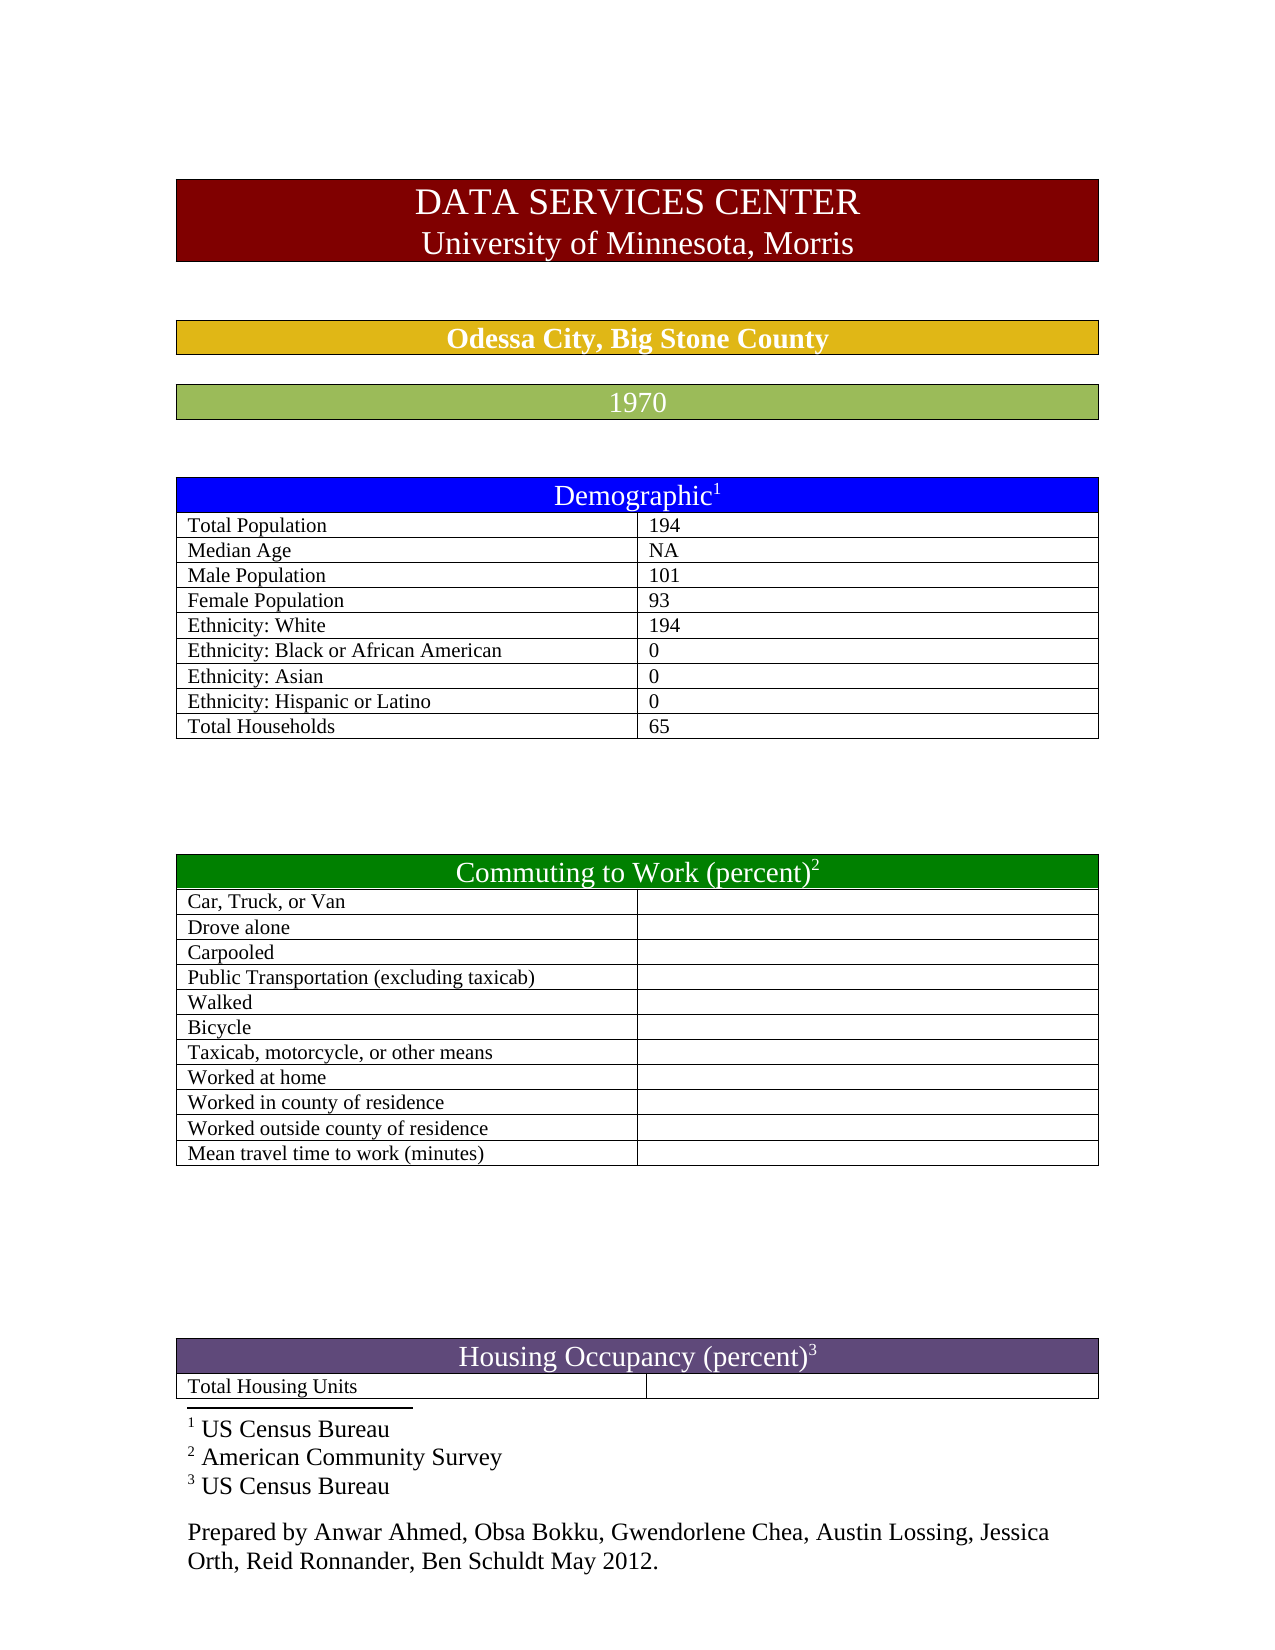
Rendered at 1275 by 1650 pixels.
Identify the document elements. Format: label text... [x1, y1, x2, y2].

table_cell 0 [638, 664, 1098, 688]
table_cell Total Population [177, 513, 637, 537]
table_cell Bicycle [177, 1015, 637, 1039]
table_cell [638, 990, 1098, 1014]
table_cell Female Population [177, 588, 637, 612]
table_cell Walked [177, 990, 637, 1014]
table_cell Total Housing Units [177, 1374, 646, 1398]
table_cell Taxicab, motorcycle, or other means [177, 1040, 637, 1064]
table_cell Median Age [177, 538, 637, 562]
table_cell 194 [638, 513, 1098, 537]
table_cell [647, 1374, 1098, 1398]
table_header Demographic [177, 478, 1098, 512]
table_cell [638, 1065, 1098, 1089]
table_cell 101 [638, 563, 1098, 587]
table_cell Worked outside county of residence [177, 1115, 637, 1139]
table_cell Male Population [177, 563, 637, 587]
table_cell Public Transportation (excluding taxicab) [177, 965, 637, 989]
table_cell [638, 1090, 1098, 1114]
table_cell 0 [638, 639, 1098, 662]
table_cell Worked at home [177, 1065, 637, 1089]
table_cell Mean travel time to work (minutes) [177, 1141, 637, 1164]
table_cell [638, 1141, 1098, 1164]
table_cell [638, 940, 1098, 964]
table_cell [638, 965, 1098, 989]
table_cell Drove alone [177, 915, 637, 939]
table_cell Ethnicity: Hispanic or Latino [177, 689, 637, 713]
table_cell [638, 1040, 1098, 1064]
table_cell Worked in county of residence [177, 1090, 637, 1114]
table_cell Carpooled [177, 940, 637, 964]
table_cell Total Households [177, 714, 637, 738]
table_cell [638, 915, 1098, 939]
table_header 1970 [177, 385, 1098, 419]
table_cell Ethnicity: White [177, 613, 637, 637]
table_header Housing Occupancy (percent) [177, 1339, 1098, 1373]
table_cell [638, 1115, 1098, 1139]
table_cell [638, 1015, 1098, 1039]
table_cell Car, Truck, or Van [177, 890, 637, 913]
table_header Odessa City, Big Stone County [177, 321, 1098, 354]
table_cell 194 [638, 613, 1098, 637]
table_cell 0 [638, 689, 1098, 713]
table_header Commuting to Work (percent) [177, 855, 1098, 888]
table_cell 65 [638, 714, 1098, 738]
table_cell Ethnicity: Black or African American [177, 639, 637, 662]
table_cell [638, 890, 1098, 913]
table_header DATA SERVICES CENTER University of Minnesota, Morris [177, 180, 1098, 261]
table_cell NA [638, 538, 1098, 562]
table_cell Ethnicity: Asian [177, 664, 637, 688]
table_cell 93 [638, 588, 1098, 612]
